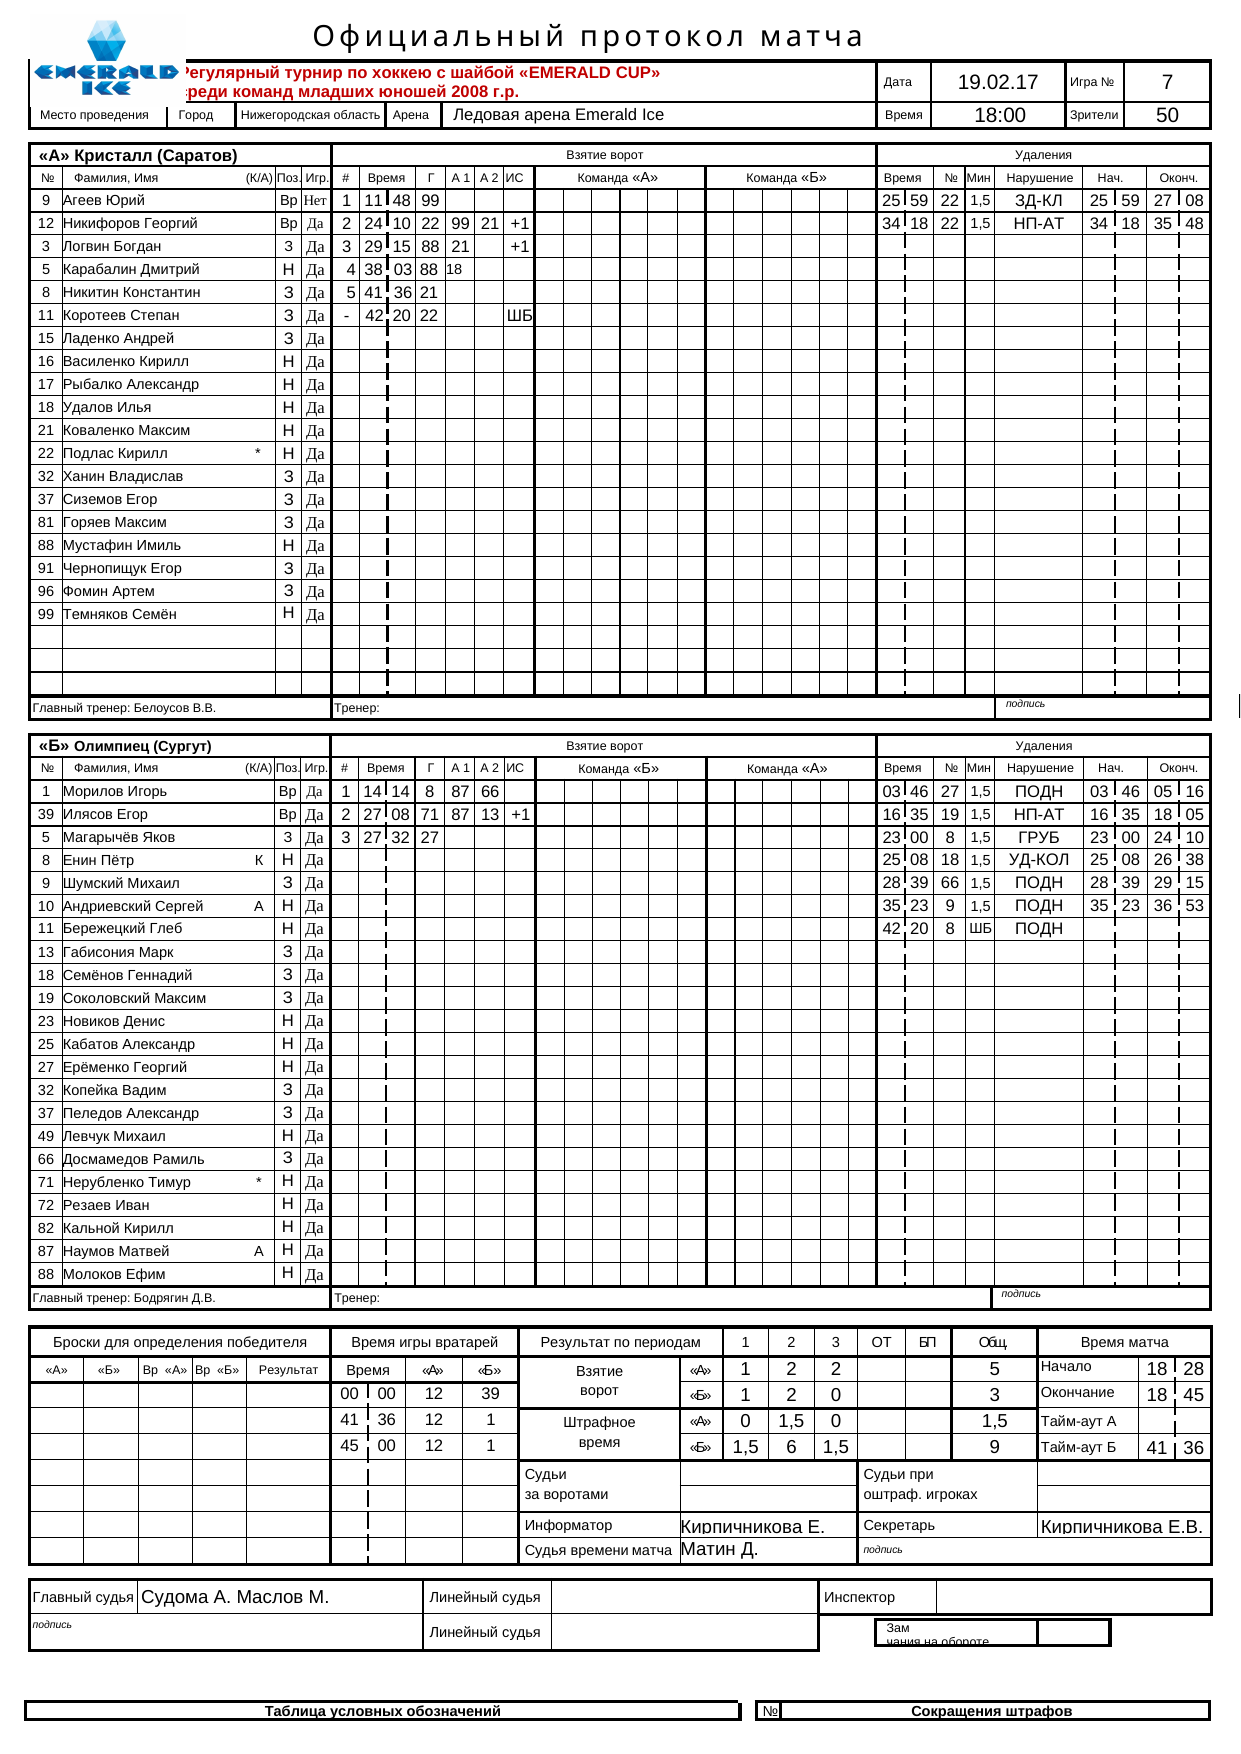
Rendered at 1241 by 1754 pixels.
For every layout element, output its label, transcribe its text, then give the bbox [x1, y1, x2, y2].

table_cell [592, 304, 619, 326]
table_cell Андриевский Сергей [63, 895, 243, 917]
table_header ОТ [858, 1329, 905, 1355]
table_cell 15 [1179, 872, 1209, 894]
table_cell [878, 626, 905, 648]
table_cell [1115, 1263, 1147, 1285]
table_cell [848, 511, 875, 533]
table_cell [564, 304, 591, 326]
table_cell Кирпичникова Е. [681, 1513, 856, 1537]
table_cell [360, 626, 387, 648]
table_cell [736, 1102, 762, 1124]
table_header Удаления [878, 736, 1209, 756]
table_cell [621, 258, 647, 280]
table_cell [736, 1217, 762, 1239]
table_cell А 2 [475, 758, 504, 778]
table_cell [504, 626, 533, 648]
table_cell [849, 941, 875, 963]
table_cell [592, 488, 619, 510]
table_cell - [333, 304, 359, 326]
table_cell [792, 350, 819, 372]
table_cell 10 [31, 895, 62, 917]
table_cell [707, 373, 733, 395]
table_cell [849, 872, 875, 894]
table_cell [504, 649, 533, 671]
table_cell [593, 941, 620, 963]
table_cell [820, 673, 847, 694]
table_cell [649, 849, 677, 871]
table_cell [734, 488, 762, 510]
table_cell подпись [993, 1288, 1209, 1308]
table_cell [1179, 235, 1209, 257]
table_cell [678, 304, 704, 326]
table_cell 99 [416, 190, 445, 211]
table_cell 32 [386, 827, 414, 848]
table_header 3 [815, 1329, 857, 1355]
table_cell [1115, 465, 1146, 487]
table_cell [537, 1102, 564, 1124]
table_cell [276, 649, 301, 671]
table_cell [1083, 465, 1115, 487]
table_cell [734, 235, 762, 257]
table_cell [858, 1358, 905, 1381]
table_cell 18 [1139, 1358, 1175, 1381]
table_cell [333, 327, 359, 349]
table_cell [1147, 373, 1179, 395]
table_cell [536, 258, 563, 280]
table_cell Карабалин Дмитрий [63, 258, 243, 280]
table_cell Да [301, 895, 329, 917]
table_cell 88 [416, 235, 445, 257]
table_cell [763, 1148, 791, 1170]
table_cell +1 [505, 804, 534, 824]
table_cell [707, 327, 733, 349]
table_cell [792, 488, 819, 510]
table_cell [1083, 557, 1115, 579]
table_cell Да [301, 827, 329, 848]
table_cell [649, 1148, 677, 1170]
table_cell 1,5 [966, 827, 994, 848]
table_cell «Б» [84, 1358, 138, 1381]
table_cell [734, 396, 762, 418]
table_cell [878, 1056, 905, 1078]
table_cell [537, 1240, 564, 1262]
table_cell [359, 1148, 386, 1170]
table_cell [934, 626, 964, 648]
table_cell [995, 626, 1082, 648]
table_cell [537, 781, 564, 802]
table_cell [445, 1010, 474, 1032]
table_cell 25 [878, 849, 905, 871]
table_cell [504, 557, 533, 579]
table_cell 23 [905, 895, 933, 917]
table_cell Время [332, 1358, 405, 1381]
table_cell [505, 1217, 534, 1239]
table_cell Молоков Ефим [63, 1263, 243, 1285]
table_cell Да [301, 1171, 329, 1193]
table_cell [592, 258, 619, 280]
table_cell 88 [416, 258, 445, 280]
table_cell [243, 534, 275, 556]
table_cell [416, 1056, 444, 1078]
table_cell [475, 190, 503, 211]
table_cell З [275, 1148, 300, 1170]
table_cell [446, 442, 474, 464]
table_cell Н [276, 396, 301, 418]
table_cell № [934, 758, 965, 778]
table_cell [333, 557, 359, 579]
table_cell [648, 626, 677, 648]
table_cell 24 [1148, 827, 1179, 848]
table_cell [792, 1240, 820, 1262]
table_cell [333, 488, 359, 510]
table_cell [678, 557, 704, 579]
table_cell [905, 1240, 933, 1262]
table_cell [763, 1056, 791, 1078]
table_cell [621, 213, 647, 234]
table_cell ШБ [504, 304, 533, 326]
table_cell 29 [360, 235, 387, 257]
table_cell А [243, 1240, 274, 1262]
table_cell [849, 1125, 875, 1147]
table_cell [1179, 534, 1209, 556]
table_cell [848, 373, 875, 395]
table_cell 71 [31, 1171, 62, 1193]
table_cell 18 [905, 213, 933, 234]
table_cell [708, 1194, 734, 1216]
table_cell «А» [681, 1410, 722, 1433]
table_cell [763, 258, 791, 280]
table_cell [505, 1125, 534, 1147]
table_cell [63, 673, 243, 694]
table_cell [416, 1171, 444, 1193]
table_cell [708, 849, 734, 871]
table_cell Тайм-аут Б [1039, 1434, 1138, 1459]
table_cell [1179, 918, 1209, 939]
table_cell [416, 580, 445, 602]
table_cell [1083, 534, 1115, 556]
table_cell [792, 557, 819, 579]
table_cell [849, 1056, 875, 1078]
table_cell [905, 281, 933, 303]
table_cell 00 [368, 1384, 405, 1407]
table_cell [763, 1079, 791, 1101]
table_cell [564, 603, 591, 625]
table_cell [505, 1010, 534, 1032]
table_cell [821, 1033, 848, 1055]
table_cell 15 [31, 327, 62, 349]
table_cell 34 [1083, 213, 1115, 234]
table_cell [592, 557, 619, 579]
table_cell [707, 511, 733, 533]
table_cell [878, 350, 905, 372]
table_cell [763, 511, 791, 533]
table_cell [446, 373, 474, 395]
table_cell «А» [31, 1358, 83, 1381]
table_cell [247, 1486, 329, 1511]
table_cell З [276, 465, 301, 487]
table_cell [332, 1056, 358, 1078]
table_cell [332, 1010, 358, 1032]
table_cell [820, 442, 847, 464]
table_cell [966, 1263, 994, 1285]
table_cell [1179, 673, 1209, 694]
table_cell [243, 1263, 274, 1285]
table_cell [792, 649, 819, 671]
table_cell [820, 511, 847, 533]
table_cell З [276, 235, 301, 257]
table_cell 05 [1148, 781, 1179, 802]
table_cell [648, 673, 677, 694]
table_cell [360, 580, 387, 602]
table_cell [1115, 281, 1146, 303]
table_cell Да [301, 941, 329, 963]
table_cell [565, 827, 592, 848]
table_cell [552, 1614, 817, 1649]
table_cell [564, 442, 591, 464]
table_cell [193, 1460, 246, 1485]
table_cell [416, 419, 445, 441]
table_cell [878, 580, 905, 602]
table_cell [1175, 1408, 1210, 1433]
table_cell [593, 1171, 620, 1193]
table_cell Коротеев Степан [63, 304, 243, 326]
table_cell [475, 849, 504, 871]
table_cell [1148, 1079, 1179, 1101]
table_cell [858, 1410, 905, 1433]
table_header 7 [1125, 63, 1209, 101]
table_cell [536, 649, 563, 671]
table_cell [565, 895, 592, 917]
table_cell [966, 649, 994, 671]
table_cell [475, 258, 503, 280]
table_cell [763, 557, 791, 579]
table_cell 35 [905, 804, 933, 824]
table_cell [848, 580, 875, 602]
table_cell З [275, 987, 300, 1009]
table_cell [849, 1194, 875, 1216]
table_cell [848, 327, 875, 349]
table_cell 96 [31, 580, 62, 602]
table_cell [678, 1033, 705, 1055]
table_cell [416, 872, 444, 894]
table_cell [359, 895, 386, 917]
table_cell [878, 304, 905, 326]
table_cell [1115, 304, 1146, 326]
table_cell [333, 396, 359, 418]
table_cell [678, 626, 704, 648]
table_cell [505, 895, 534, 917]
table_cell Да [302, 442, 330, 464]
table_cell [592, 626, 619, 648]
table_cell 18 [31, 396, 62, 418]
table_cell [536, 373, 563, 395]
table_cell [592, 419, 619, 441]
table_cell [332, 964, 358, 986]
table_cell [736, 804, 762, 824]
table_cell [1148, 1148, 1179, 1170]
table_cell [1147, 350, 1179, 372]
table_cell [359, 987, 386, 1009]
table_cell [243, 781, 274, 802]
table_cell [849, 987, 875, 1009]
table_cell [649, 1079, 677, 1101]
table_cell [416, 1194, 444, 1216]
table_cell 41 [332, 1408, 368, 1433]
table_cell 38 [360, 258, 387, 280]
table_cell [708, 1240, 734, 1262]
table_cell [966, 235, 994, 257]
table_cell [621, 1240, 648, 1262]
table_cell [849, 918, 875, 939]
table_cell [1147, 580, 1179, 602]
table_cell [593, 1194, 620, 1216]
table_cell [416, 603, 445, 625]
table_cell [707, 534, 733, 556]
table_cell [84, 1384, 138, 1407]
table_cell 1,5 [724, 1434, 768, 1459]
table_cell Да [302, 235, 330, 257]
table_cell Да [301, 804, 329, 824]
table_cell 14 [359, 781, 386, 802]
table_cell [678, 872, 705, 894]
table_cell [1083, 603, 1115, 625]
table_cell 11 [31, 918, 62, 939]
table_cell [463, 1512, 517, 1537]
table_cell [388, 626, 415, 648]
table_cell [995, 534, 1082, 556]
table_cell [763, 849, 791, 871]
table_cell 8 [31, 849, 62, 871]
table_cell [736, 1010, 762, 1032]
table_cell [416, 1217, 444, 1239]
table_cell [821, 918, 848, 939]
table_cell [565, 1194, 592, 1216]
table_cell [368, 1460, 405, 1485]
table_cell Поз. [275, 758, 300, 778]
table_cell [475, 1056, 504, 1078]
table_cell № [31, 167, 62, 188]
table_cell 5 [953, 1358, 1036, 1381]
table_cell [792, 1171, 820, 1193]
table_cell [966, 580, 994, 602]
table_cell [934, 1194, 965, 1216]
table_cell 42 [360, 304, 387, 326]
table_cell [445, 1171, 474, 1193]
table_cell [763, 190, 791, 211]
table_cell [565, 1056, 592, 1078]
table_cell [736, 1079, 762, 1101]
table_cell Рыбалко Александр [63, 373, 243, 395]
table_cell [763, 1263, 791, 1285]
table_cell [592, 190, 619, 211]
table_cell [1084, 1102, 1115, 1124]
table_cell [446, 304, 474, 326]
table_cell [649, 1056, 677, 1078]
table_cell [475, 235, 503, 257]
table_cell [445, 918, 474, 939]
table_cell [848, 488, 875, 510]
table_cell Команда «Б» [537, 758, 705, 778]
table_cell [537, 941, 564, 963]
table_cell [648, 258, 677, 280]
table_cell 88 [31, 534, 62, 556]
table_cell [678, 213, 704, 234]
table_cell [564, 465, 591, 487]
table_cell [678, 488, 704, 510]
table_cell З [276, 281, 301, 303]
table_cell Мустафин Имиль [63, 534, 243, 556]
table_cell [708, 1148, 734, 1170]
table_cell [966, 1148, 994, 1170]
table_cell [504, 534, 533, 556]
table_cell [995, 327, 1082, 349]
table_cell [966, 673, 994, 694]
table_cell [1084, 1171, 1115, 1193]
table_cell 32 [31, 465, 62, 487]
table_cell [621, 1079, 648, 1101]
table_cell [621, 442, 647, 464]
table_cell [820, 465, 847, 487]
table_cell [332, 1148, 358, 1170]
table_cell Секретарь [859, 1513, 1037, 1537]
table_cell Линейный судья [424, 1614, 551, 1649]
table_cell [592, 373, 619, 395]
table_cell [276, 673, 301, 694]
table_cell Енин Пётр [63, 849, 243, 871]
table_cell [243, 511, 275, 533]
table_cell [736, 781, 762, 802]
table_cell [792, 673, 819, 694]
table_cell [360, 327, 387, 349]
table_cell [848, 258, 875, 280]
table_cell [934, 1171, 965, 1193]
table_cell 46 [1115, 781, 1147, 802]
table_cell 5 [31, 827, 62, 848]
table_cell [360, 465, 387, 487]
table_cell 19 [934, 804, 965, 824]
table_cell Да [301, 987, 329, 1009]
table_cell А 2 [475, 167, 503, 188]
table_cell [416, 849, 444, 871]
table_cell [1084, 918, 1115, 939]
table_cell [593, 1102, 620, 1124]
table_cell 1 [724, 1358, 768, 1381]
table_cell Нерубленко Тимур [63, 1171, 243, 1193]
table_cell [31, 626, 62, 648]
table_cell [995, 304, 1082, 326]
table_cell 28 [1084, 872, 1115, 894]
table_cell [593, 1033, 620, 1055]
table_cell [821, 1194, 848, 1216]
table_cell Нет [302, 190, 330, 211]
table_cell [565, 781, 592, 802]
table_cell Время [360, 167, 415, 188]
table_cell [934, 373, 964, 395]
table_cell З [275, 964, 300, 986]
table_cell [966, 557, 994, 579]
table_cell [848, 304, 875, 326]
table_cell [763, 327, 791, 349]
table_cell [1148, 1033, 1179, 1055]
table_cell Да [302, 281, 330, 303]
table_cell [536, 580, 563, 602]
table_cell [848, 213, 875, 234]
table_cell [565, 1263, 592, 1285]
table_cell [678, 1056, 705, 1078]
table_cell [878, 1217, 905, 1239]
table_cell [504, 580, 533, 602]
table_cell [792, 1102, 820, 1124]
table_cell Главный тренер: Бодрягин Д.В. [31, 1288, 329, 1308]
table_cell Шумский Михаил [63, 872, 243, 894]
table_cell Кабатов Александр [63, 1033, 243, 1055]
table_cell Н [276, 442, 301, 464]
table_cell [995, 1010, 1083, 1032]
table_cell [1179, 1263, 1209, 1285]
table_cell [707, 626, 733, 648]
table_cell «Б» [681, 1434, 722, 1459]
table_cell [505, 1102, 534, 1124]
table_cell [792, 442, 819, 464]
table_cell [360, 557, 387, 579]
table_cell [878, 488, 905, 510]
table_cell 87 [445, 781, 474, 802]
table_cell [537, 1125, 564, 1147]
table_cell [821, 964, 848, 986]
table_cell [386, 1056, 414, 1078]
table_cell 22 [31, 442, 62, 464]
table_cell [475, 1217, 504, 1239]
table_cell [360, 350, 387, 372]
table_cell [386, 1194, 414, 1216]
table_cell Н [276, 350, 301, 372]
table_cell 1 [724, 1382, 768, 1407]
table_cell [708, 781, 734, 802]
table_cell [537, 1263, 564, 1285]
table_cell [648, 511, 677, 533]
table_cell З [276, 488, 301, 510]
table_header Игра № [1067, 63, 1123, 101]
table_cell [1115, 1125, 1147, 1147]
table_cell 23 [878, 827, 905, 848]
table_cell [505, 1263, 534, 1285]
table_cell [243, 673, 275, 694]
table_cell [243, 350, 275, 372]
table_cell [475, 396, 503, 418]
table_cell [708, 1079, 734, 1101]
table_cell 2 [333, 213, 359, 234]
table_cell № [31, 758, 62, 778]
table_cell [475, 1079, 504, 1101]
table_cell [905, 987, 933, 1009]
table_cell 12 [406, 1384, 462, 1407]
table_cell Команда «А» [536, 167, 704, 188]
table_cell [905, 373, 933, 395]
table_cell [934, 258, 964, 280]
table_cell [736, 1056, 762, 1078]
table_cell «А» [681, 1358, 722, 1381]
table_cell Нижегородская область [237, 103, 384, 127]
table_cell [386, 941, 414, 963]
table_cell Левчук Михаил [63, 1125, 243, 1147]
table_cell [243, 827, 274, 848]
table_cell 88 [31, 1263, 62, 1285]
table_cell [934, 350, 964, 372]
table_cell Кальной Кирилл [63, 1217, 243, 1239]
table_cell [564, 534, 591, 556]
table_cell 14 [386, 781, 414, 802]
table_cell [848, 649, 875, 671]
table_cell [536, 396, 563, 418]
table_cell [463, 1538, 517, 1562]
table_cell [1147, 603, 1179, 625]
table_cell Оконч. [1148, 758, 1209, 778]
table_cell [537, 1079, 564, 1101]
table_cell [1179, 1240, 1209, 1262]
table_cell [1148, 1056, 1179, 1078]
table_cell [995, 1102, 1083, 1124]
table_cell Судома А. Маслов М. [138, 1581, 422, 1613]
table_cell [1148, 1217, 1179, 1239]
table_cell [708, 1033, 734, 1055]
table_cell [243, 1079, 274, 1101]
table_cell # [333, 167, 359, 188]
table_cell [934, 396, 964, 418]
table_cell [934, 557, 964, 579]
table_cell Время [359, 758, 414, 778]
table_cell [332, 1217, 358, 1239]
table_cell [734, 465, 762, 487]
table_cell [592, 603, 619, 625]
table_cell Н [276, 373, 301, 395]
table_cell [763, 235, 791, 257]
table_cell 1,5 [769, 1410, 814, 1433]
table_cell [905, 1056, 933, 1078]
table_cell [445, 1056, 474, 1078]
table_cell ЗД-КЛ [995, 190, 1082, 211]
table_cell [388, 373, 415, 395]
table_cell [792, 827, 820, 848]
table_cell (К/А) [243, 758, 274, 778]
table_cell Пеледов Александр [63, 1102, 243, 1124]
table_cell [243, 465, 275, 487]
table_cell [388, 580, 415, 602]
table_cell [934, 511, 964, 533]
table_cell [734, 649, 762, 671]
table_cell [475, 1240, 504, 1262]
table_cell [906, 1382, 950, 1407]
table_cell [1083, 419, 1115, 441]
table_cell [1115, 918, 1147, 939]
table_cell [475, 673, 503, 694]
table_cell [1147, 511, 1179, 533]
table_cell [1115, 327, 1146, 349]
table_cell [475, 350, 503, 372]
table_cell 03 [388, 258, 415, 280]
table_cell [368, 1512, 405, 1537]
table_cell 5 [31, 258, 62, 280]
table_cell [707, 396, 733, 418]
table_cell Место проведения [31, 107, 166, 127]
table_cell [621, 987, 648, 1009]
table_cell 23 [1084, 827, 1115, 848]
table_cell [504, 488, 533, 510]
table_cell [445, 1240, 474, 1262]
table_cell [906, 1410, 950, 1433]
table_cell [763, 673, 791, 694]
table_cell [243, 649, 275, 671]
table_cell [505, 781, 534, 802]
table_cell [243, 1194, 274, 1216]
table_cell К [243, 849, 274, 871]
table_cell # [332, 758, 358, 778]
table_cell [858, 1382, 905, 1407]
table_cell [593, 781, 620, 802]
table_cell 21 [446, 235, 474, 257]
table_cell [849, 1102, 875, 1124]
table_cell [905, 1148, 933, 1170]
table_cell [406, 1512, 462, 1537]
table_cell [821, 827, 848, 848]
table_cell [537, 804, 564, 824]
table_cell [707, 488, 733, 510]
table_cell [905, 673, 933, 694]
table_cell [763, 1033, 791, 1055]
table_cell [1148, 1194, 1179, 1216]
table_cell [905, 534, 933, 556]
table_cell 81 [31, 511, 62, 533]
table_cell [848, 396, 875, 418]
table_cell З [275, 872, 300, 894]
table_cell [966, 1194, 994, 1216]
table_cell [648, 488, 677, 510]
table_cell [302, 626, 330, 648]
table_header Взятие ворот [332, 736, 875, 756]
table_cell [736, 1125, 762, 1147]
table_cell [849, 1079, 875, 1101]
table_cell Главный тренер: Белоусов В.В. [31, 698, 330, 717]
table_cell [966, 304, 994, 326]
table_cell [416, 488, 445, 510]
table_cell [63, 626, 243, 648]
table_cell 39 [31, 804, 62, 824]
table_cell [416, 673, 445, 694]
table_cell [966, 1125, 994, 1147]
table_cell [763, 1010, 791, 1032]
table_cell [565, 918, 592, 939]
table_cell [621, 1217, 648, 1239]
table_cell [332, 1538, 368, 1562]
table_cell [707, 557, 733, 579]
table_cell [593, 1010, 620, 1032]
table_cell 4 [333, 258, 359, 280]
table_cell ПОДН [995, 918, 1083, 939]
table_cell [193, 1512, 246, 1537]
table_cell [995, 235, 1082, 257]
table_cell [736, 872, 762, 894]
table_cell [792, 987, 820, 1009]
table_cell [445, 1125, 474, 1147]
table_cell [821, 1263, 848, 1285]
table_cell [707, 673, 733, 694]
table_cell [708, 1125, 734, 1147]
table_cell [592, 534, 619, 556]
table_cell [995, 1240, 1083, 1262]
table_cell 23 [31, 1010, 62, 1032]
table_cell [678, 327, 704, 349]
table_cell [1084, 1079, 1115, 1101]
table_cell 1,5 [966, 872, 994, 894]
table_cell [1115, 258, 1146, 280]
table_cell [564, 373, 591, 395]
table_cell [475, 941, 504, 963]
table_cell [734, 603, 762, 625]
table_cell 3 [953, 1382, 1036, 1407]
table_cell [792, 895, 820, 917]
table_cell [763, 1125, 791, 1147]
table_cell [1115, 534, 1146, 556]
table_cell 27 [31, 1056, 62, 1078]
table_cell [966, 419, 994, 441]
table_cell [763, 626, 791, 648]
table_cell [475, 1263, 504, 1285]
table_cell [1115, 511, 1146, 533]
table_cell [1083, 281, 1115, 303]
table_cell [678, 1194, 705, 1216]
table_cell 0 [724, 1410, 768, 1433]
table_cell 2 [769, 1382, 814, 1407]
table_cell Мин [966, 167, 994, 188]
table_cell [995, 964, 1083, 986]
table_cell [792, 281, 819, 303]
table_cell [736, 895, 762, 917]
table_cell [966, 1102, 994, 1124]
table_cell [359, 1125, 386, 1147]
table_cell [359, 1263, 386, 1285]
table_cell [878, 673, 905, 694]
table_cell 18 [934, 849, 965, 871]
table_cell [1179, 1217, 1209, 1239]
table_cell [359, 1171, 386, 1193]
table_cell [552, 1581, 817, 1613]
table_cell [1179, 1125, 1209, 1147]
table_cell [1115, 1171, 1147, 1193]
table_cell [388, 534, 415, 556]
table_cell 41 [1139, 1434, 1175, 1459]
table_cell Н [276, 603, 301, 625]
table_cell [649, 1194, 677, 1216]
table_cell [820, 327, 847, 349]
table_cell [678, 1010, 705, 1032]
table_cell [792, 235, 819, 257]
table_cell 05 [1179, 804, 1209, 824]
table_cell [849, 827, 875, 848]
table_cell [849, 781, 875, 802]
table_cell 10 [388, 213, 415, 234]
table_cell [475, 534, 503, 556]
table_cell 21 [416, 281, 445, 303]
table_cell [734, 673, 762, 694]
table_cell Г [416, 167, 445, 188]
table_cell [504, 258, 533, 280]
table_cell З [275, 1102, 300, 1124]
table_cell [593, 895, 620, 917]
table_cell 25 [878, 190, 905, 211]
table_cell [966, 1171, 994, 1193]
table_cell Магарычёв Яков [63, 827, 243, 848]
table_cell [934, 1102, 965, 1124]
table_cell [1083, 304, 1115, 326]
table_cell [792, 1056, 820, 1078]
table_cell Да [302, 373, 330, 395]
table_cell [386, 1148, 414, 1170]
table_cell [966, 1079, 994, 1101]
table_cell 35 [1147, 213, 1179, 234]
table_cell [966, 350, 994, 372]
table_cell [648, 580, 677, 602]
table_cell [820, 1616, 872, 1649]
table_cell [31, 649, 62, 671]
table_cell 1 [463, 1434, 517, 1459]
table_cell [31, 673, 62, 694]
table_cell * [243, 442, 275, 464]
table_cell [763, 649, 791, 671]
table_cell [505, 827, 534, 848]
table_cell [621, 373, 647, 395]
table_cell [878, 1102, 905, 1124]
table_cell [821, 941, 848, 963]
table_cell [445, 849, 474, 871]
table_cell Да [302, 396, 330, 418]
table_cell [648, 350, 677, 372]
table_cell Да [302, 304, 330, 326]
table_cell [1179, 626, 1209, 648]
table_cell [1179, 1079, 1209, 1101]
table_cell [1148, 918, 1179, 939]
table_header 2 [769, 1329, 814, 1355]
table_cell [792, 1263, 820, 1285]
table_cell [708, 941, 734, 963]
table_cell «Б» [681, 1382, 722, 1407]
table_cell [243, 626, 275, 648]
table_cell [648, 649, 677, 671]
table_cell 12 [31, 213, 62, 234]
table_cell [446, 673, 474, 694]
table_cell [995, 488, 1082, 510]
table_cell [1084, 1033, 1115, 1055]
table_cell [359, 1194, 386, 1216]
table_cell 18 [446, 258, 474, 280]
table_cell «А» [406, 1358, 462, 1381]
table_cell 99 [446, 213, 474, 234]
table_cell [504, 281, 533, 303]
table_cell 27 [416, 827, 444, 848]
table_cell [564, 557, 591, 579]
table_cell [934, 304, 964, 326]
table_cell [736, 941, 762, 963]
table_cell Да [302, 350, 330, 372]
table_cell ИС [505, 758, 534, 778]
table_cell [966, 1240, 994, 1262]
table_cell НП-АТ [995, 213, 1082, 234]
table_cell [820, 350, 847, 372]
table_cell [243, 1217, 274, 1239]
table_cell [792, 419, 819, 441]
table_cell 39 [1115, 872, 1147, 894]
table_cell 27 [359, 804, 386, 824]
table_cell [792, 190, 819, 211]
table_cell [878, 419, 905, 441]
table_cell [243, 580, 275, 602]
table_cell Фамилия, Имя [63, 167, 243, 188]
table_cell Информатор [520, 1513, 680, 1537]
table_cell [736, 987, 762, 1009]
table_cell 25 [31, 1033, 62, 1055]
table_cell [906, 1434, 950, 1459]
table_cell [475, 511, 503, 533]
table_cell [332, 918, 358, 939]
table_cell [359, 964, 386, 986]
table_cell 9 [31, 872, 62, 894]
table_cell [763, 465, 791, 487]
table_cell [565, 1010, 592, 1032]
table_cell [564, 281, 591, 303]
table_cell [536, 419, 563, 441]
table_cell 15 [388, 235, 415, 257]
table_cell [763, 1217, 791, 1239]
table_cell [243, 258, 275, 280]
table_cell [593, 849, 620, 871]
table_cell [386, 1263, 414, 1285]
table_cell [416, 649, 445, 671]
table_cell 34 [878, 213, 905, 234]
table_cell [243, 557, 275, 579]
table_cell [905, 1194, 933, 1216]
table_cell [475, 987, 504, 1009]
table_cell 24 [360, 213, 387, 234]
table_cell [708, 987, 734, 1009]
table_cell [821, 781, 848, 802]
table_cell Результат [247, 1358, 329, 1381]
table_cell [934, 1263, 965, 1285]
table_cell [736, 827, 762, 848]
table_cell [763, 396, 791, 418]
table_cell [792, 804, 820, 824]
table_cell Нач. [1083, 167, 1146, 188]
table_cell [621, 1010, 648, 1032]
table_cell Да [302, 488, 330, 510]
table_cell [386, 1010, 414, 1032]
table_cell 00 [332, 1384, 368, 1407]
table_cell [536, 557, 563, 579]
table_cell [1179, 580, 1209, 602]
table_cell Вр [275, 781, 300, 802]
table_cell [1115, 964, 1147, 986]
table_cell [878, 281, 905, 303]
table_cell [536, 327, 563, 349]
table_cell [905, 1079, 933, 1101]
table_cell 18 [1115, 213, 1146, 234]
table_cell Оконч. [1147, 167, 1209, 188]
table_cell 41 [360, 281, 387, 303]
table_header Удаления [878, 145, 1209, 165]
table_cell [446, 281, 474, 303]
table_cell [31, 1460, 83, 1485]
table_cell Н [276, 258, 301, 280]
table_cell [592, 350, 619, 372]
table_cell [848, 190, 875, 211]
table_cell [416, 534, 445, 556]
table_cell 36 [388, 281, 415, 303]
table_cell [565, 1148, 592, 1170]
table_cell З [276, 557, 301, 579]
table_cell [333, 603, 359, 625]
table_cell [820, 557, 847, 579]
table_cell [848, 534, 875, 556]
table_cell [792, 781, 820, 802]
table_cell [934, 603, 964, 625]
table_cell 50 [1125, 103, 1209, 127]
table_cell [1115, 350, 1146, 372]
table_cell [621, 781, 648, 802]
table_cell [593, 1263, 620, 1285]
table_cell [934, 534, 964, 556]
table_cell [1084, 1010, 1115, 1032]
table_cell [878, 534, 905, 556]
table_cell [565, 1125, 592, 1147]
table_cell [621, 1148, 648, 1170]
table_cell [593, 1148, 620, 1170]
table_cell Да [301, 1010, 329, 1032]
table_cell [243, 396, 275, 418]
table_cell [1084, 987, 1115, 1009]
table_cell [792, 580, 819, 602]
table_cell [416, 511, 445, 533]
table_cell [593, 1056, 620, 1078]
table_cell [1115, 419, 1146, 441]
table_cell [763, 534, 791, 556]
table_cell [763, 442, 791, 464]
table_cell 17 [31, 373, 62, 395]
table_cell [792, 872, 820, 894]
table_cell [446, 419, 474, 441]
table_cell [445, 1263, 474, 1285]
table_cell [368, 1538, 405, 1562]
table_cell [504, 603, 533, 625]
table_cell Копейка Вадим [63, 1079, 243, 1101]
table_cell [621, 465, 647, 487]
table_cell [621, 1263, 648, 1285]
table_cell [1179, 442, 1209, 464]
table_cell [648, 534, 677, 556]
table_cell [995, 1079, 1083, 1101]
table_cell [360, 488, 387, 510]
table_cell [1083, 649, 1115, 671]
table_cell [966, 373, 994, 395]
table_cell Никитин Константин [63, 281, 243, 303]
table_cell Сиземов Егор [63, 488, 243, 510]
table_cell [734, 419, 762, 441]
table_cell [821, 1079, 848, 1101]
table_cell [1179, 987, 1209, 1009]
table_cell [536, 488, 563, 510]
table_cell ПОДН [995, 872, 1083, 894]
table_cell [792, 511, 819, 533]
table_cell [593, 918, 620, 939]
table_cell [763, 419, 791, 441]
table_cell [905, 649, 933, 671]
table_cell [1083, 258, 1115, 280]
table_cell [333, 511, 359, 533]
table_cell [736, 1194, 762, 1216]
table_cell [1148, 1240, 1179, 1262]
table_cell [763, 1194, 791, 1216]
table_cell [878, 1079, 905, 1101]
table_cell [820, 603, 847, 625]
table_cell [333, 626, 359, 648]
table_cell [707, 235, 733, 257]
table_cell [1115, 941, 1147, 963]
table_cell [848, 626, 875, 648]
table_header № [758, 1703, 779, 1717]
table_cell [648, 442, 677, 464]
table_cell [678, 281, 704, 303]
table_cell [475, 626, 503, 648]
table_cell Н [275, 1056, 300, 1078]
table_cell [878, 1171, 905, 1193]
table_cell ГРУБ [995, 827, 1083, 848]
table_cell [1084, 1263, 1115, 1285]
table_cell [1115, 442, 1146, 464]
table_cell [193, 1434, 246, 1459]
table_cell 1,5 [966, 849, 994, 871]
table_cell [648, 190, 677, 211]
table_cell [139, 1512, 192, 1537]
table_cell [505, 1240, 534, 1262]
table_cell 9 [934, 895, 965, 917]
table_cell [621, 1171, 648, 1193]
table_cell [763, 872, 791, 894]
table_cell [621, 827, 648, 848]
table_cell [1148, 941, 1179, 963]
table_header Результат по периодам [520, 1329, 722, 1355]
table_cell [878, 1033, 905, 1055]
table_cell [995, 1148, 1083, 1170]
table_cell [386, 1125, 414, 1147]
table_cell подпись [31, 1614, 422, 1649]
table_cell [678, 1125, 705, 1147]
table_cell [820, 419, 847, 441]
table_cell Нач. [1084, 758, 1147, 778]
table_cell [763, 603, 791, 625]
table_cell 36 [1148, 895, 1179, 917]
table_cell [139, 1384, 192, 1407]
table_cell Команда «Б» [707, 167, 875, 188]
table_cell [792, 327, 819, 349]
table_cell [905, 419, 933, 441]
table_cell [878, 1148, 905, 1170]
table_cell Начало [1039, 1358, 1138, 1381]
table_cell [792, 1217, 820, 1239]
table_cell [792, 918, 820, 939]
table_cell [621, 941, 648, 963]
table_cell 91 [31, 557, 62, 579]
table_cell [905, 350, 933, 372]
table_cell Н [275, 918, 300, 939]
table_cell [565, 964, 592, 986]
table_cell [821, 804, 848, 824]
table_cell 3 [333, 235, 359, 257]
table_cell [332, 1486, 368, 1511]
table_cell [1115, 396, 1146, 418]
table_cell [463, 1486, 517, 1511]
table_cell [537, 1010, 564, 1032]
table_cell 71 [416, 804, 444, 824]
table_cell [934, 1079, 965, 1101]
table_cell [649, 781, 677, 802]
table_cell [445, 941, 474, 963]
table_cell [360, 673, 387, 694]
table_cell [1038, 1486, 1210, 1511]
table_cell [84, 1460, 138, 1485]
table_cell [649, 1263, 677, 1285]
table_cell Вр [276, 190, 301, 211]
table_cell [416, 327, 445, 349]
table_cell [734, 442, 762, 464]
table_cell [504, 465, 533, 487]
table_cell [416, 1102, 444, 1124]
table_cell [536, 213, 563, 234]
table_cell Н [275, 1194, 300, 1216]
table_cell [537, 849, 564, 871]
table_cell [1115, 1194, 1147, 1216]
table_cell [333, 465, 359, 487]
table_cell [678, 849, 705, 871]
table_cell 13 [475, 804, 504, 824]
table_cell [332, 987, 358, 1009]
table_cell [388, 396, 415, 418]
table_cell 18 [1139, 1382, 1175, 1407]
table_cell Да [302, 327, 330, 349]
table_cell [621, 396, 647, 418]
table_cell [763, 895, 791, 917]
table_cell [1179, 350, 1209, 372]
table_cell 0 [815, 1382, 857, 1407]
table_cell [1084, 1217, 1115, 1239]
table_cell Вр «А» [139, 1358, 192, 1381]
table_cell [193, 1408, 246, 1433]
table_cell [333, 534, 359, 556]
table_cell [475, 281, 503, 303]
table_cell [1084, 1240, 1115, 1262]
table_cell [763, 1171, 791, 1193]
table_cell [360, 396, 387, 418]
table_cell Да [301, 918, 329, 939]
table_cell [368, 1486, 405, 1511]
table_cell [593, 827, 620, 848]
table_cell [1115, 987, 1147, 1009]
table_cell Ледовая арена Emerald Ice [443, 103, 875, 127]
table_cell Ладенко Андрей [63, 327, 243, 349]
table_cell 12 [406, 1434, 462, 1459]
table_cell 21 [31, 419, 62, 441]
table_cell [1179, 1171, 1209, 1193]
table_cell [1147, 649, 1179, 671]
table_cell [1115, 580, 1146, 602]
table_cell [621, 557, 647, 579]
table_cell [445, 827, 474, 848]
table_cell [678, 1079, 705, 1101]
table_cell [475, 1010, 504, 1032]
table_cell [849, 895, 875, 917]
table_cell [537, 895, 564, 917]
table_cell [30, 1566, 1212, 1578]
table_cell [475, 964, 504, 986]
table_cell Вр [276, 213, 301, 234]
table_cell [475, 918, 504, 939]
table_cell [564, 258, 591, 280]
table_header БП [906, 1329, 950, 1355]
table_cell [445, 1217, 474, 1239]
table_cell [247, 1538, 329, 1562]
table_cell [1083, 235, 1115, 257]
table_cell 26 [1148, 849, 1179, 871]
table_cell 16 [878, 804, 905, 824]
table_cell [821, 1010, 848, 1032]
table_cell [934, 1217, 965, 1239]
table_cell Н [275, 1010, 300, 1032]
table_cell Да [301, 1148, 329, 1170]
table_cell [820, 534, 847, 556]
table_cell [734, 304, 762, 326]
table_cell [905, 964, 933, 986]
table_cell [995, 1056, 1083, 1078]
table_cell [966, 1010, 994, 1032]
table_cell [878, 465, 905, 487]
table_cell [1147, 258, 1179, 280]
table_cell 00 [1115, 827, 1147, 848]
table_cell [388, 327, 415, 349]
table_cell [905, 258, 933, 280]
table_cell [621, 281, 647, 303]
table_cell [592, 281, 619, 303]
table_cell [475, 827, 504, 848]
table_cell [243, 1148, 274, 1170]
table_cell [649, 872, 677, 894]
table_cell Соколовский Максим [63, 987, 243, 1009]
table_cell [505, 872, 534, 894]
table_cell [416, 1263, 444, 1285]
table_cell 48 [1179, 213, 1209, 234]
table_cell [736, 1240, 762, 1262]
table_cell [1083, 373, 1115, 395]
table_cell [276, 626, 301, 648]
table_cell [360, 442, 387, 464]
table_cell 6 [769, 1434, 814, 1459]
table_cell 53 [1179, 895, 1209, 917]
table_cell 3 [332, 827, 358, 848]
table_cell [386, 1033, 414, 1055]
table_cell [621, 1125, 648, 1147]
table_cell [966, 534, 994, 556]
table_cell [678, 964, 705, 986]
table_cell [564, 511, 591, 533]
table_cell [243, 1125, 274, 1147]
table_cell [593, 1217, 620, 1239]
table_cell [592, 396, 619, 418]
table_cell [905, 1217, 933, 1239]
table_cell [621, 419, 647, 441]
table_cell [821, 1102, 848, 1124]
table_cell 2 [769, 1358, 814, 1381]
table_cell 25 [1083, 190, 1115, 211]
table_cell [504, 190, 533, 211]
table_cell 8 [934, 918, 965, 939]
table_cell Н [275, 1217, 300, 1239]
table_cell [848, 603, 875, 625]
table_cell [648, 465, 677, 487]
table_cell [648, 396, 677, 418]
table_cell [416, 941, 444, 963]
table_cell [359, 872, 386, 894]
table_cell [995, 350, 1082, 372]
table_cell [934, 235, 964, 257]
table_cell 45 [1175, 1382, 1210, 1407]
table_cell 49 [31, 1125, 62, 1147]
table_cell [848, 557, 875, 579]
table_cell [848, 419, 875, 441]
table_cell [139, 1460, 192, 1485]
table_cell 46 [905, 781, 933, 802]
table_cell 8 [31, 281, 62, 303]
table_cell [139, 1486, 192, 1511]
table_cell [416, 1148, 444, 1170]
table_cell [446, 327, 474, 349]
table_cell 22 [934, 213, 964, 234]
table_cell [445, 895, 474, 917]
table_cell [707, 213, 733, 234]
table_cell [475, 442, 503, 464]
table_cell [649, 827, 677, 848]
table_cell [1115, 603, 1146, 625]
table_cell З [275, 827, 300, 848]
table_cell [792, 1125, 820, 1147]
table_cell [878, 258, 905, 280]
table_cell [792, 373, 819, 395]
table_cell [621, 190, 647, 211]
table_cell 28 [1175, 1358, 1210, 1381]
table_cell [966, 396, 994, 418]
table_cell [648, 281, 677, 303]
table_cell 36 [1175, 1434, 1210, 1459]
table_cell Н [275, 1240, 300, 1262]
table_header [742, 1703, 755, 1717]
table_cell [565, 1079, 592, 1101]
table_cell [934, 580, 964, 602]
table_cell 1,5 [966, 190, 994, 211]
table_cell [475, 603, 503, 625]
table_cell [905, 603, 933, 625]
table_cell Судья времени матча [520, 1538, 680, 1562]
table_cell [995, 258, 1082, 280]
table_cell [1148, 1263, 1179, 1285]
table_cell [537, 964, 564, 986]
table_cell Да [302, 534, 330, 556]
table_cell [678, 895, 705, 917]
table_cell [621, 350, 647, 372]
table_cell [905, 626, 933, 648]
table_cell [84, 1486, 138, 1511]
table_cell 18 [1148, 804, 1179, 824]
table_cell [564, 213, 591, 234]
table_cell 22 [934, 190, 964, 211]
table_cell [878, 1010, 905, 1032]
table_cell [593, 1240, 620, 1262]
table_cell 27 [359, 827, 386, 848]
table_cell [1115, 1010, 1147, 1032]
table_cell [966, 1033, 994, 1055]
table_cell [734, 213, 762, 234]
table_cell [707, 419, 733, 441]
table_cell [247, 1512, 329, 1537]
table_cell [592, 235, 619, 257]
table_cell [193, 1384, 246, 1407]
table_cell [1148, 1102, 1179, 1124]
table_cell [905, 396, 933, 418]
table_cell А [243, 895, 274, 917]
table_cell [564, 649, 591, 671]
table_cell [648, 235, 677, 257]
table_cell [1147, 488, 1179, 510]
table_cell [593, 1125, 620, 1147]
table_cell 18:00 [932, 103, 1064, 127]
table_cell [995, 580, 1082, 602]
table_cell [386, 1217, 414, 1239]
table_cell [678, 603, 704, 625]
table_cell [995, 673, 1082, 694]
table_cell 27 [934, 781, 965, 802]
table_cell [878, 1240, 905, 1262]
table_cell [681, 1462, 856, 1485]
table_cell [406, 1538, 462, 1562]
table_cell [966, 488, 994, 510]
table_cell [1115, 1056, 1147, 1078]
table_cell * [243, 1171, 274, 1193]
table_cell [734, 350, 762, 372]
table_cell [849, 964, 875, 986]
table_cell [564, 488, 591, 510]
table_cell [905, 941, 933, 963]
table_cell [678, 373, 704, 395]
table_cell [820, 580, 847, 602]
table_header Броски для определения победителя [31, 1329, 329, 1355]
table_cell [848, 235, 875, 257]
table_cell [564, 396, 591, 418]
table_header Общ. [953, 1329, 1036, 1355]
table_cell № [934, 167, 964, 188]
table_cell [446, 649, 474, 671]
table_cell [820, 396, 847, 418]
table_cell 1 [31, 781, 62, 802]
table_cell [678, 827, 705, 848]
table_cell [1084, 1125, 1115, 1147]
table_cell [504, 373, 533, 395]
table_cell [905, 465, 933, 487]
table_cell [966, 1056, 994, 1078]
table_cell [708, 1171, 734, 1193]
table_cell 45 [332, 1434, 368, 1459]
table_cell Поз. [276, 167, 301, 188]
table_cell [1083, 327, 1115, 349]
table_cell [332, 1512, 368, 1537]
table_cell [995, 1217, 1083, 1239]
table_cell [648, 557, 677, 579]
table_cell [648, 373, 677, 395]
table_cell [1083, 442, 1115, 464]
table_cell [678, 918, 705, 939]
table_cell [678, 1148, 705, 1170]
table_header «A» Кристалл (Саратов) [31, 145, 330, 165]
table_cell [821, 1217, 848, 1239]
table_cell УД-КОЛ [995, 849, 1083, 871]
table_cell [1147, 626, 1179, 648]
table_cell [934, 987, 965, 1009]
table_cell [504, 350, 533, 372]
table_cell [707, 258, 733, 280]
table_cell [536, 281, 563, 303]
table_cell Да [301, 1056, 329, 1078]
table_cell [792, 1010, 820, 1032]
table_cell [1147, 465, 1179, 487]
table_cell [849, 804, 875, 824]
table_cell [593, 872, 620, 894]
table_cell 19 [31, 987, 62, 1009]
table_cell Да [301, 1217, 329, 1239]
table_cell [537, 1171, 564, 1193]
table_cell [565, 1171, 592, 1193]
table_header Время игры вратарей [332, 1329, 517, 1355]
table_cell [763, 1102, 791, 1124]
table_cell [621, 534, 647, 556]
table_cell ШБ [966, 918, 994, 939]
table_cell [792, 213, 819, 234]
table_cell [1179, 419, 1209, 441]
table_cell [446, 488, 474, 510]
table_cell [1179, 941, 1209, 963]
table_cell [475, 488, 503, 510]
table_header Дата [878, 63, 930, 101]
table_cell [678, 258, 704, 280]
table_cell [820, 373, 847, 395]
table_cell Резаев Иван [63, 1194, 243, 1216]
table_cell [678, 781, 705, 802]
table_cell [536, 603, 563, 625]
table_cell [966, 941, 994, 963]
table_cell 2 [815, 1358, 857, 1381]
table_cell [1083, 488, 1115, 510]
table_cell [475, 327, 503, 349]
table_cell [966, 511, 994, 533]
table_cell [84, 1408, 138, 1433]
table_cell [565, 1217, 592, 1239]
table_cell [416, 350, 445, 372]
table_header Взятие ворот [333, 145, 875, 165]
table_cell [792, 603, 819, 625]
table_cell [359, 1056, 386, 1078]
table_cell 8 [416, 781, 444, 802]
table_cell [1148, 987, 1179, 1009]
table_cell Мин [966, 758, 994, 778]
table_cell Линейный судья [424, 1581, 551, 1613]
table_cell Наумов Матвей [63, 1240, 243, 1262]
table_cell Команда «А» [708, 758, 875, 778]
table_cell [648, 213, 677, 234]
table_cell [445, 1194, 474, 1216]
table_cell [564, 327, 591, 349]
table_cell [445, 1102, 474, 1124]
table_cell 1,5 [815, 1434, 857, 1459]
table_cell 1,5 [966, 213, 994, 234]
table_cell [505, 1079, 534, 1101]
table_cell [537, 1194, 564, 1216]
table_cell [416, 1010, 444, 1032]
table_cell [792, 1033, 820, 1055]
table_cell [621, 603, 647, 625]
table_cell Никифоров Георгий [63, 213, 243, 234]
table_cell [302, 649, 330, 671]
table_cell [707, 190, 733, 211]
table_cell Да [302, 603, 330, 625]
table_cell [536, 465, 563, 487]
table_cell [388, 488, 415, 510]
table_cell [565, 872, 592, 894]
table_cell 35 [1084, 895, 1115, 917]
table_cell [359, 941, 386, 963]
table_cell [1115, 1148, 1147, 1170]
table_cell Горяев Максим [63, 511, 243, 533]
table_cell [708, 1010, 734, 1032]
table_cell [243, 1056, 274, 1078]
table_cell [593, 987, 620, 1009]
table_cell [820, 281, 847, 303]
table_cell [1179, 1033, 1209, 1055]
table_cell [821, 872, 848, 894]
table_cell [505, 964, 534, 986]
table_cell [708, 872, 734, 894]
table_cell [995, 649, 1082, 671]
table_cell [193, 1486, 246, 1511]
table_header Время матча [1039, 1329, 1210, 1355]
table_cell 35 [1115, 804, 1147, 824]
table_cell [386, 1079, 414, 1101]
table_cell [84, 1434, 138, 1459]
table_cell [708, 1217, 734, 1239]
table_cell [678, 673, 704, 694]
table_cell [708, 964, 734, 986]
table_header «Б» Олимпиец (Сургут) [31, 736, 329, 756]
table_cell [386, 918, 414, 939]
table_cell [1115, 1240, 1147, 1262]
table_cell [243, 281, 275, 303]
table_cell [858, 1434, 905, 1459]
table_cell Г [416, 758, 444, 778]
table_cell [1147, 557, 1179, 579]
table_cell [333, 580, 359, 602]
table_cell [537, 987, 564, 1009]
table_cell [243, 941, 274, 963]
table_cell Тренер: [333, 698, 994, 717]
table_cell [536, 442, 563, 464]
table_cell 22 [416, 213, 445, 234]
table_cell [243, 964, 274, 986]
table_cell [243, 804, 274, 824]
table_cell [593, 1079, 620, 1101]
table_cell [332, 1194, 358, 1216]
table_cell [878, 964, 905, 986]
table_cell [621, 1194, 648, 1216]
table_cell 00 [368, 1434, 405, 1459]
table_cell [734, 580, 762, 602]
table_cell [416, 1240, 444, 1262]
table_cell [243, 603, 275, 625]
table_cell [1147, 396, 1179, 418]
table_cell [139, 1434, 192, 1459]
table_cell [878, 941, 905, 963]
table_cell [565, 804, 592, 824]
table_cell [505, 849, 534, 871]
table_cell [388, 603, 415, 625]
table_cell [878, 603, 905, 625]
table_cell [736, 1263, 762, 1285]
table_cell [736, 1171, 762, 1193]
table_cell [966, 258, 994, 280]
table_cell [505, 987, 534, 1009]
table_cell [820, 626, 847, 648]
table_cell [707, 442, 733, 464]
table_cell [360, 603, 387, 625]
table_cell [1147, 281, 1179, 303]
table_cell Да [301, 849, 329, 871]
table_cell 87 [31, 1240, 62, 1262]
table_cell Матин Д. [681, 1538, 856, 1562]
table_cell [332, 1263, 358, 1285]
table_cell [1115, 626, 1146, 648]
table_cell [792, 304, 819, 326]
table_cell [878, 987, 905, 1009]
table_cell [1148, 1171, 1179, 1193]
table_cell [302, 673, 330, 694]
table_cell [649, 1033, 677, 1055]
table_cell [995, 511, 1082, 533]
table_cell Судьи при оштраф. игроках [859, 1462, 1037, 1511]
table_cell [1083, 350, 1115, 372]
table_cell [505, 1033, 534, 1055]
table_cell [649, 1171, 677, 1193]
table_cell 8 [934, 827, 965, 848]
table_cell [995, 1263, 1083, 1285]
table_cell [536, 304, 563, 326]
table_cell [446, 465, 474, 487]
table_cell [734, 258, 762, 280]
table_cell [995, 442, 1082, 464]
table_cell [849, 1010, 875, 1032]
table_cell [849, 1148, 875, 1170]
table_cell [388, 419, 415, 441]
table_cell [995, 941, 1083, 963]
table_cell [1038, 1462, 1210, 1485]
table_cell [243, 918, 274, 939]
table_cell Да [301, 872, 329, 894]
table_cell [734, 190, 762, 211]
table_cell [736, 849, 762, 871]
table_cell [905, 488, 933, 510]
table_cell ПОДН [995, 895, 1083, 917]
table_cell [905, 511, 933, 533]
table_cell Фомин Артем [63, 580, 243, 602]
table_cell [475, 373, 503, 395]
table_cell [707, 580, 733, 602]
table_cell [592, 442, 619, 464]
table_cell [621, 488, 647, 510]
table_cell [359, 1079, 386, 1101]
table_cell [243, 987, 274, 1009]
table_cell [905, 580, 933, 602]
table_cell [592, 649, 619, 671]
table_cell [763, 987, 791, 1009]
table_cell [593, 804, 620, 824]
table_cell [1179, 511, 1209, 533]
table_cell [995, 987, 1083, 1009]
table_cell [536, 626, 563, 648]
table_cell [537, 918, 564, 939]
table_cell Да [301, 964, 329, 986]
table_cell [905, 1171, 933, 1193]
table_cell [649, 1125, 677, 1147]
table_cell [934, 419, 964, 441]
table_cell [84, 1538, 138, 1562]
table_cell [1115, 1102, 1147, 1124]
table_cell [592, 465, 619, 487]
table_cell [416, 557, 445, 579]
table_cell [1179, 1056, 1209, 1078]
table_cell [388, 673, 415, 694]
table_cell [388, 649, 415, 671]
table_cell [359, 849, 386, 871]
table_cell [565, 987, 592, 1009]
table_cell Арена [387, 103, 440, 127]
table_cell [332, 872, 358, 894]
table_cell [708, 1102, 734, 1124]
table_cell 08 [386, 804, 414, 824]
table_cell [1179, 396, 1209, 418]
table_cell [878, 649, 905, 671]
table_cell 16 [1179, 781, 1209, 802]
table_cell [139, 1538, 192, 1562]
table_cell [1115, 649, 1146, 671]
table_cell [333, 373, 359, 395]
table_cell [906, 1358, 950, 1381]
table_cell [905, 1125, 933, 1147]
table_cell [332, 1079, 358, 1101]
table_cell 03 [1084, 781, 1115, 802]
table_cell [678, 442, 704, 464]
table_cell [648, 327, 677, 349]
table_cell 0 [815, 1410, 857, 1433]
table_cell [792, 258, 819, 280]
table_cell (К/А) [243, 167, 275, 188]
table_cell Да [302, 580, 330, 602]
table_cell Инспектор [820, 1581, 936, 1613]
table_cell Н [275, 1171, 300, 1193]
table_cell [678, 350, 704, 372]
table_cell [649, 987, 677, 1009]
table_cell 36 [368, 1408, 405, 1433]
table_cell [966, 603, 994, 625]
table_cell +1 [504, 235, 533, 257]
table_cell [536, 511, 563, 533]
table_cell [416, 895, 444, 917]
table_cell [878, 442, 905, 464]
table_cell [905, 1033, 933, 1055]
table_cell Окончание [1039, 1382, 1138, 1407]
table_cell [243, 1033, 274, 1055]
table_cell [966, 1217, 994, 1239]
table_cell Да [302, 557, 330, 579]
table_cell [820, 213, 847, 234]
table_cell [848, 673, 875, 694]
table_cell [621, 580, 647, 602]
table_cell 1,5 [966, 804, 994, 824]
table_cell [564, 626, 591, 648]
table_cell [849, 1217, 875, 1239]
table_cell [505, 918, 534, 939]
table_cell [592, 213, 619, 234]
table_cell [332, 1102, 358, 1124]
table_cell [820, 235, 847, 257]
table_cell [332, 1240, 358, 1262]
table_cell подпись [859, 1538, 1210, 1562]
table_cell 32 [31, 1079, 62, 1101]
table_cell [1084, 964, 1115, 986]
table_cell [649, 918, 677, 939]
table_cell [1179, 964, 1209, 986]
table_header Сокращения штрафов [782, 1703, 1208, 1717]
table_cell 87 [445, 804, 474, 824]
table_cell [821, 987, 848, 1009]
table_cell [708, 1056, 734, 1078]
table_cell [536, 673, 563, 694]
table_cell [360, 534, 387, 556]
table_cell [821, 1056, 848, 1078]
table_cell [1115, 373, 1146, 395]
table_cell [564, 580, 591, 602]
table_cell [678, 987, 705, 1009]
table_header Регулярный турнир по хоккею с шайбой «EMERALD CUP» среди команд младших юношей 2008 г.р. [186, 63, 875, 101]
table_cell [792, 1148, 820, 1170]
table_cell [463, 1460, 517, 1485]
table_cell [707, 304, 733, 326]
table_cell [416, 373, 445, 395]
table_cell [332, 849, 358, 871]
table_cell [386, 964, 414, 986]
table_cell Н [275, 1263, 300, 1285]
table_cell [621, 849, 648, 871]
table_cell [1179, 1010, 1209, 1032]
table_cell [446, 511, 474, 533]
table_cell +1 [504, 213, 533, 234]
table_cell 10 [1179, 827, 1209, 848]
table_cell 18 [31, 964, 62, 986]
table_cell [848, 281, 875, 303]
table_cell [332, 895, 358, 917]
table_cell [763, 350, 791, 372]
table_cell Время [878, 758, 933, 778]
table_cell [621, 511, 647, 533]
table_cell [247, 1460, 329, 1485]
table_cell 12 [406, 1408, 462, 1433]
table_cell [537, 1148, 564, 1170]
table_cell [388, 350, 415, 372]
table_cell Н [275, 1125, 300, 1147]
table_cell 11 [360, 190, 387, 211]
table_cell 59 [905, 190, 933, 211]
table_cell [736, 1148, 762, 1170]
table_cell [445, 987, 474, 1009]
table_cell [678, 580, 704, 602]
table_cell [565, 1240, 592, 1262]
table_cell [359, 1217, 386, 1239]
table_cell 66 [934, 872, 965, 894]
table_cell [332, 1033, 358, 1055]
table_cell [821, 1240, 848, 1262]
table_cell [734, 511, 762, 533]
table_cell Н [276, 534, 301, 556]
table_cell Н [276, 419, 301, 441]
table_cell [678, 941, 705, 963]
table_cell [536, 190, 563, 211]
table_cell [1115, 673, 1146, 694]
table_cell [446, 534, 474, 556]
table_cell [707, 281, 733, 303]
table_cell [360, 419, 387, 441]
table_cell [878, 1263, 905, 1285]
table_cell [1148, 964, 1179, 986]
table_cell [475, 580, 503, 602]
table_cell Время [878, 167, 933, 188]
table_cell Н [275, 849, 300, 871]
table_cell З [275, 941, 300, 963]
table_cell [937, 1581, 1210, 1613]
table_cell [593, 964, 620, 986]
table_cell [243, 373, 275, 395]
table_cell [821, 895, 848, 917]
table_cell [621, 626, 647, 648]
table_cell [359, 1240, 386, 1262]
table_cell 27 [1147, 190, 1179, 211]
table_cell [763, 941, 791, 963]
table_cell 38 [1179, 849, 1209, 871]
table_cell [678, 419, 704, 441]
table_cell [564, 235, 591, 257]
table_cell [475, 1033, 504, 1055]
table_cell [820, 190, 847, 211]
table_cell [966, 626, 994, 648]
table_cell 5 [333, 281, 359, 303]
table_cell [504, 327, 533, 349]
table_cell [565, 1033, 592, 1055]
table_cell [592, 511, 619, 533]
table_cell [707, 649, 733, 671]
table_cell [537, 1033, 564, 1055]
table_cell [360, 649, 387, 671]
table_cell [820, 304, 847, 326]
table_cell [243, 488, 275, 510]
table_cell [878, 373, 905, 395]
table_cell Зрители [1067, 103, 1123, 127]
table_cell [416, 465, 445, 487]
table_cell 11 [31, 304, 62, 326]
table_cell [332, 941, 358, 963]
table_cell [966, 327, 994, 349]
table_cell [648, 419, 677, 441]
table_cell [621, 918, 648, 939]
table_cell 08 [1179, 190, 1209, 211]
table_cell [1179, 1194, 1209, 1216]
table_cell [621, 872, 648, 894]
table_cell Да [302, 465, 330, 487]
table_cell [678, 1217, 705, 1239]
table_cell [1115, 1217, 1147, 1239]
table_cell Н [275, 1033, 300, 1055]
table_cell [31, 1408, 83, 1433]
table_cell [1147, 673, 1179, 694]
table_cell [1083, 626, 1115, 648]
table_cell [446, 626, 474, 648]
table_cell [1179, 258, 1209, 280]
table_cell [332, 1125, 358, 1147]
table_cell 1,5 [953, 1410, 1036, 1433]
table_cell [475, 557, 503, 579]
table_cell 22 [416, 304, 445, 326]
table_cell [243, 1102, 274, 1124]
table_cell Да [301, 781, 329, 802]
table_cell [388, 511, 415, 533]
table_cell 13 [31, 941, 62, 963]
table_cell [934, 465, 964, 487]
table_cell [934, 673, 964, 694]
table_cell [763, 1240, 791, 1262]
table_cell [416, 1079, 444, 1101]
table_cell [995, 281, 1082, 303]
table_cell 16 [31, 350, 62, 372]
picture [30, 14, 186, 107]
table_cell [592, 673, 619, 694]
table_cell [763, 488, 791, 510]
table_cell 2 [332, 804, 358, 824]
table_cell 28 [878, 872, 905, 894]
table_cell [934, 442, 964, 464]
table_cell [505, 1171, 534, 1193]
table_cell [848, 442, 875, 464]
table_cell [565, 941, 592, 963]
table_cell [505, 1056, 534, 1078]
table_cell [1115, 557, 1146, 579]
table_cell [849, 1171, 875, 1193]
table_cell [445, 872, 474, 894]
table_cell [475, 649, 503, 671]
table_cell [905, 327, 933, 349]
table_cell [536, 350, 563, 372]
table_cell Агеев Юрий [63, 190, 243, 211]
table_cell 59 [1115, 190, 1146, 211]
table_cell 37 [31, 1102, 62, 1124]
table_cell [763, 804, 791, 824]
table_cell [678, 649, 704, 671]
table_cell [934, 1148, 965, 1170]
table_cell [708, 918, 734, 939]
table_cell [1139, 1408, 1175, 1433]
table_cell Да [301, 1194, 329, 1216]
table_cell [995, 1171, 1083, 1193]
table_cell [243, 213, 275, 234]
table_cell [536, 235, 563, 257]
table_cell [763, 213, 791, 234]
table_cell [475, 895, 504, 917]
table_cell [1084, 1194, 1115, 1216]
table_cell Василенко Кирилл [63, 350, 243, 372]
table_cell [792, 1079, 820, 1101]
table_cell 99 [31, 603, 62, 625]
table_cell [934, 941, 965, 963]
table_cell [792, 964, 820, 986]
table_cell Чернопищук Егор [63, 557, 243, 579]
table_cell [878, 1125, 905, 1147]
table_cell [360, 373, 387, 395]
table_cell [504, 673, 533, 694]
table_cell Тайм-аут А [1039, 1408, 1138, 1433]
table_cell [333, 419, 359, 441]
table_cell [1148, 1010, 1179, 1032]
table_cell [649, 804, 677, 824]
table_cell [878, 557, 905, 579]
table_cell [849, 1240, 875, 1262]
table_cell [621, 895, 648, 917]
table_cell 66 [475, 781, 504, 802]
table_cell [386, 1171, 414, 1193]
table_cell [934, 649, 964, 671]
table_cell [416, 987, 444, 1009]
table_cell Ерёменко Георгий [63, 1056, 243, 1078]
table_cell [475, 872, 504, 894]
table_cell [995, 419, 1082, 441]
table_cell [243, 1010, 274, 1032]
table_cell [247, 1408, 329, 1433]
table_cell [763, 827, 791, 848]
table_cell [359, 1010, 386, 1032]
table_cell Игр. [301, 758, 329, 778]
table_cell [621, 649, 647, 671]
table_cell [445, 1079, 474, 1101]
table_cell [934, 327, 964, 349]
table_cell [734, 534, 762, 556]
table_cell [734, 373, 762, 395]
table_cell [995, 603, 1082, 625]
table_cell Да [302, 213, 330, 234]
table_cell [678, 1171, 705, 1193]
table_cell [792, 534, 819, 556]
table_cell Морилов Игорь [63, 781, 243, 802]
table_cell З [276, 511, 301, 533]
table_cell [416, 964, 444, 986]
table_cell [386, 1240, 414, 1262]
table_cell 1 [333, 190, 359, 211]
table_cell [504, 419, 533, 441]
table_cell Да [302, 511, 330, 533]
table_cell [446, 557, 474, 579]
table_cell 03 [878, 781, 905, 802]
table_cell [243, 872, 274, 894]
table_cell [621, 964, 648, 986]
table_cell З [276, 327, 301, 349]
table_cell [564, 190, 591, 211]
table_cell [1084, 1056, 1115, 1078]
table_cell [446, 350, 474, 372]
table_cell [386, 849, 414, 871]
table_cell [736, 918, 762, 939]
table_cell [708, 804, 734, 824]
table_cell 39 [463, 1384, 517, 1407]
table_cell [31, 1486, 83, 1511]
table_cell [1179, 488, 1209, 510]
table_cell [678, 465, 704, 487]
table_cell [966, 465, 994, 487]
table_cell [475, 1102, 504, 1124]
table_cell [537, 1056, 564, 1078]
table_cell А 1 [446, 167, 474, 188]
table_cell [1179, 557, 1209, 579]
table_cell [905, 1102, 933, 1124]
table_cell [332, 1171, 358, 1193]
table_cell З [275, 1079, 300, 1101]
text Официальный протокол матча [186, 15, 1218, 54]
table_cell 48 [388, 190, 415, 211]
table_cell [734, 626, 762, 648]
table_cell [1084, 1148, 1115, 1170]
table_cell 72 [31, 1194, 62, 1216]
table_cell [84, 1512, 138, 1537]
table_cell [1084, 941, 1115, 963]
table_cell [386, 987, 414, 1009]
table_cell [537, 872, 564, 894]
table_cell [849, 849, 875, 871]
table_cell [848, 350, 875, 372]
table_cell [621, 1102, 648, 1124]
table_cell Да [301, 1079, 329, 1101]
table_cell [995, 396, 1082, 418]
table_cell [505, 1148, 534, 1170]
table_cell [708, 895, 734, 917]
table_cell Семёнов Геннадий [63, 964, 243, 986]
table_cell [388, 465, 415, 487]
table_cell [536, 534, 563, 556]
table_cell [504, 396, 533, 418]
table_cell [1148, 1125, 1179, 1147]
table_cell [1179, 649, 1209, 671]
table_cell [934, 281, 964, 303]
table_cell [905, 1263, 933, 1285]
table_cell [1083, 511, 1115, 533]
table_cell [416, 1125, 444, 1147]
table_cell [1179, 1102, 1209, 1124]
table_cell [648, 603, 677, 625]
table_cell Да [301, 1240, 329, 1262]
table_cell [505, 941, 534, 963]
table_cell [792, 849, 820, 871]
table_cell А 1 [445, 758, 474, 778]
table_cell [63, 649, 243, 671]
table_cell [872, 1616, 1212, 1649]
table_cell [475, 465, 503, 487]
table_cell 08 [1115, 849, 1147, 871]
table_cell [820, 488, 847, 510]
table_cell [934, 1240, 965, 1262]
table_cell [359, 1102, 386, 1124]
table_cell Илясов Егор [63, 804, 243, 824]
table_cell [445, 964, 474, 986]
table_cell [243, 190, 275, 211]
table_cell [446, 396, 474, 418]
table_cell З [276, 304, 301, 326]
table_cell [333, 442, 359, 464]
table_cell [416, 396, 445, 418]
table_cell [445, 1033, 474, 1055]
table_cell [905, 235, 933, 257]
table_cell [966, 987, 994, 1009]
table_cell 25 [1084, 849, 1115, 871]
table_cell [1147, 235, 1179, 257]
table_cell [649, 964, 677, 986]
table_cell [995, 557, 1082, 579]
table_cell [878, 327, 905, 349]
table_cell 37 [31, 488, 62, 510]
table_cell [1212, 694, 1239, 717]
table_cell [678, 1263, 705, 1285]
table_cell [792, 626, 819, 648]
table_cell [934, 1056, 965, 1078]
table_cell [446, 580, 474, 602]
table_cell НП-АТ [995, 804, 1083, 824]
table_cell [649, 941, 677, 963]
table_cell 1,5 [966, 781, 994, 802]
table_cell Да [302, 419, 330, 441]
table_cell 00 [905, 827, 933, 848]
table_cell ИС [504, 167, 533, 188]
table_cell [537, 1217, 564, 1239]
table_cell Логвин Богдан [63, 235, 243, 257]
table_cell Темняков Семён [63, 603, 243, 625]
table_cell [681, 1486, 856, 1511]
table_cell [247, 1384, 329, 1407]
table_cell [416, 918, 444, 939]
table_cell [31, 1434, 83, 1459]
table_cell [934, 488, 964, 510]
table_cell [475, 1194, 504, 1216]
table_cell [763, 281, 791, 303]
table_cell [1147, 442, 1179, 464]
table_cell 16 [1084, 804, 1115, 824]
table_cell [621, 235, 647, 257]
table_cell [621, 673, 647, 694]
table_cell [621, 804, 648, 824]
table_cell [905, 1010, 933, 1032]
table_cell [763, 580, 791, 602]
table_cell [564, 419, 591, 441]
table_cell [1147, 534, 1179, 556]
table_cell 23 [1115, 895, 1147, 917]
table_cell [792, 1194, 820, 1216]
table_cell [649, 1240, 677, 1262]
table_cell [821, 1125, 848, 1147]
table_cell [475, 304, 503, 326]
table_cell Подлас Кирилл [63, 442, 243, 464]
table_cell [878, 235, 905, 257]
table_cell [792, 465, 819, 487]
table_cell [763, 918, 791, 939]
table_cell [1147, 419, 1179, 441]
table_cell Штрафное время [520, 1410, 679, 1459]
table_cell [475, 1171, 504, 1193]
table_cell [475, 1148, 504, 1170]
table_cell [386, 1102, 414, 1124]
table_cell [1083, 673, 1115, 694]
table_cell Да [301, 1033, 329, 1055]
table_cell [763, 781, 791, 802]
table_cell [1115, 488, 1146, 510]
table_cell [734, 557, 762, 579]
table_cell 21 [475, 213, 503, 234]
table_cell [649, 1102, 677, 1124]
table_cell [649, 895, 677, 917]
table_cell [446, 190, 474, 211]
table_cell [905, 304, 933, 326]
table_cell [995, 465, 1082, 487]
table_cell 08 [905, 849, 933, 871]
table_cell [31, 1512, 83, 1537]
table_header 19.02.17 [932, 63, 1064, 101]
table_cell [849, 1263, 875, 1285]
table_cell [678, 235, 704, 257]
table_cell [243, 304, 275, 326]
table_cell [243, 327, 275, 349]
table_cell 9 [31, 190, 62, 211]
table_cell Новиков Денис [63, 1010, 243, 1032]
table_cell [416, 442, 445, 464]
table_cell [708, 1263, 734, 1285]
table_cell [416, 626, 445, 648]
table_cell [592, 327, 619, 349]
table_cell [332, 1460, 368, 1485]
table_cell [1179, 603, 1209, 625]
table_cell [446, 603, 474, 625]
table_cell 9 [953, 1434, 1036, 1459]
table_cell [475, 1125, 504, 1147]
table_cell [31, 1384, 83, 1407]
table_cell [763, 373, 791, 395]
table_cell [333, 649, 359, 671]
table_cell [359, 918, 386, 939]
table_cell Город [168, 103, 234, 127]
table_cell [966, 281, 994, 303]
table_cell Ханин Владислав [63, 465, 243, 487]
table_cell [1179, 281, 1209, 303]
table_cell ПОДН [995, 781, 1083, 802]
table_cell Взятие ворот [520, 1358, 679, 1407]
table_cell Тренер: [332, 1288, 990, 1308]
table_cell [648, 304, 677, 326]
table_cell [592, 580, 619, 602]
table_cell 29 [1148, 872, 1179, 894]
table_cell [821, 849, 848, 871]
table_cell [1083, 396, 1115, 418]
table_cell [995, 373, 1082, 395]
table_cell [139, 1408, 192, 1433]
table_cell [678, 804, 705, 824]
table_cell [934, 1125, 965, 1147]
table_cell 66 [31, 1148, 62, 1170]
table_cell [1147, 304, 1179, 326]
table_cell 3 [31, 235, 62, 257]
table_cell [1115, 235, 1146, 257]
table_cell Н [275, 895, 300, 917]
table_cell Удалов Илья [63, 396, 243, 418]
table_cell [1179, 373, 1209, 395]
table_cell [849, 1033, 875, 1055]
table_cell Фамилия, Имя [63, 758, 243, 778]
table_cell [1179, 465, 1209, 487]
table_cell [621, 327, 647, 349]
table_cell [621, 304, 647, 326]
table_cell Кирпичникова Е.В. [1038, 1513, 1210, 1537]
table_cell [820, 649, 847, 671]
table_cell [649, 1010, 677, 1032]
table_cell [565, 1102, 592, 1124]
table_cell [678, 396, 704, 418]
table_cell 1,5 [966, 895, 994, 917]
table_cell [678, 1102, 705, 1124]
table_cell [359, 1033, 386, 1055]
table_cell [1179, 1148, 1209, 1170]
table_cell Досмамедов Рамиль [63, 1148, 243, 1170]
table_cell 20 [905, 918, 933, 939]
table_cell [934, 964, 965, 986]
table_cell 39 [905, 872, 933, 894]
table_cell [388, 557, 415, 579]
table_cell [934, 1033, 965, 1055]
table_cell [475, 419, 503, 441]
table_cell [734, 281, 762, 303]
table_cell Нарушение [995, 758, 1083, 778]
table_cell Судьи за воротами [520, 1462, 680, 1511]
table_cell [360, 511, 387, 533]
table_cell [792, 941, 820, 963]
table_header 1 [724, 1329, 768, 1355]
table_cell [1179, 327, 1209, 349]
table_cell [966, 442, 994, 464]
table_cell Коваленко Максим [63, 419, 243, 441]
table_cell [504, 442, 533, 464]
table_cell [763, 964, 791, 986]
table_cell [995, 1194, 1083, 1216]
table_cell [763, 304, 791, 326]
table_cell [1147, 327, 1179, 349]
table_cell 20 [388, 304, 415, 326]
table_cell 82 [31, 1217, 62, 1239]
table_cell [649, 1217, 677, 1239]
table_cell Игр. [302, 167, 330, 188]
table_cell [878, 396, 905, 418]
table_cell [708, 827, 734, 848]
table_cell [406, 1486, 462, 1511]
table_cell Габисония Марк [63, 941, 243, 963]
table_cell 1 [463, 1408, 517, 1433]
table_cell Да [301, 1125, 329, 1147]
table_cell [504, 511, 533, 533]
table_cell 42 [878, 918, 905, 939]
table_cell [1115, 1079, 1147, 1101]
table_cell [388, 442, 415, 464]
table_cell [792, 396, 819, 418]
table_cell [445, 1148, 474, 1170]
table_cell [678, 534, 704, 556]
table_cell [905, 442, 933, 464]
table_cell [821, 1171, 848, 1193]
table_cell Время [878, 103, 930, 127]
table_cell [995, 1033, 1083, 1055]
table_cell [707, 603, 733, 625]
table_cell «Б » [463, 1358, 517, 1381]
table_cell [707, 350, 733, 372]
table_cell [505, 1194, 534, 1216]
table_cell [565, 849, 592, 871]
table_cell [333, 350, 359, 372]
table_cell [736, 964, 762, 986]
table_cell [621, 1056, 648, 1078]
table_cell Вр «Б» [193, 1358, 246, 1381]
table_cell [564, 350, 591, 372]
table_cell [1083, 580, 1115, 602]
table_cell Да [301, 1263, 329, 1285]
table_cell [678, 511, 704, 533]
table_cell [243, 419, 275, 441]
table_cell Да [302, 258, 330, 280]
table_cell подпись [996, 698, 1209, 717]
table_cell [621, 1033, 648, 1055]
table_cell Вр [275, 804, 300, 824]
table_cell Нарушение [995, 167, 1082, 188]
table_cell [243, 235, 275, 257]
table_cell [386, 872, 414, 894]
table_cell [333, 673, 359, 694]
table_cell 1 [332, 781, 358, 802]
table_cell [707, 465, 733, 487]
table_cell [820, 258, 847, 280]
table_cell [678, 190, 704, 211]
table_header Таблица условных обозначений [27, 1703, 738, 1717]
table_cell [966, 964, 994, 986]
table_cell [406, 1460, 462, 1485]
table_cell [848, 465, 875, 487]
table_cell [537, 827, 564, 848]
table_cell [247, 1434, 329, 1459]
table_cell [31, 1538, 83, 1562]
table_cell Бережецкий Глеб [63, 918, 243, 939]
table_cell 35 [878, 895, 905, 917]
table_cell Главный судья [31, 1581, 137, 1613]
table_cell [416, 1033, 444, 1055]
table_cell З [276, 580, 301, 602]
table_cell [905, 557, 933, 579]
table_cell [564, 673, 591, 694]
table_cell [386, 895, 414, 917]
table_cell [678, 1240, 705, 1262]
table_cell [1115, 1033, 1147, 1055]
table_cell [878, 511, 905, 533]
table_cell [878, 1194, 905, 1216]
table_cell [736, 1033, 762, 1055]
table_cell [995, 1125, 1083, 1147]
table_cell [1179, 304, 1209, 326]
table_cell [934, 1010, 965, 1032]
table_cell Да [301, 1102, 329, 1124]
table_cell [734, 327, 762, 349]
table_cell [193, 1538, 246, 1562]
table_cell [821, 1148, 848, 1170]
